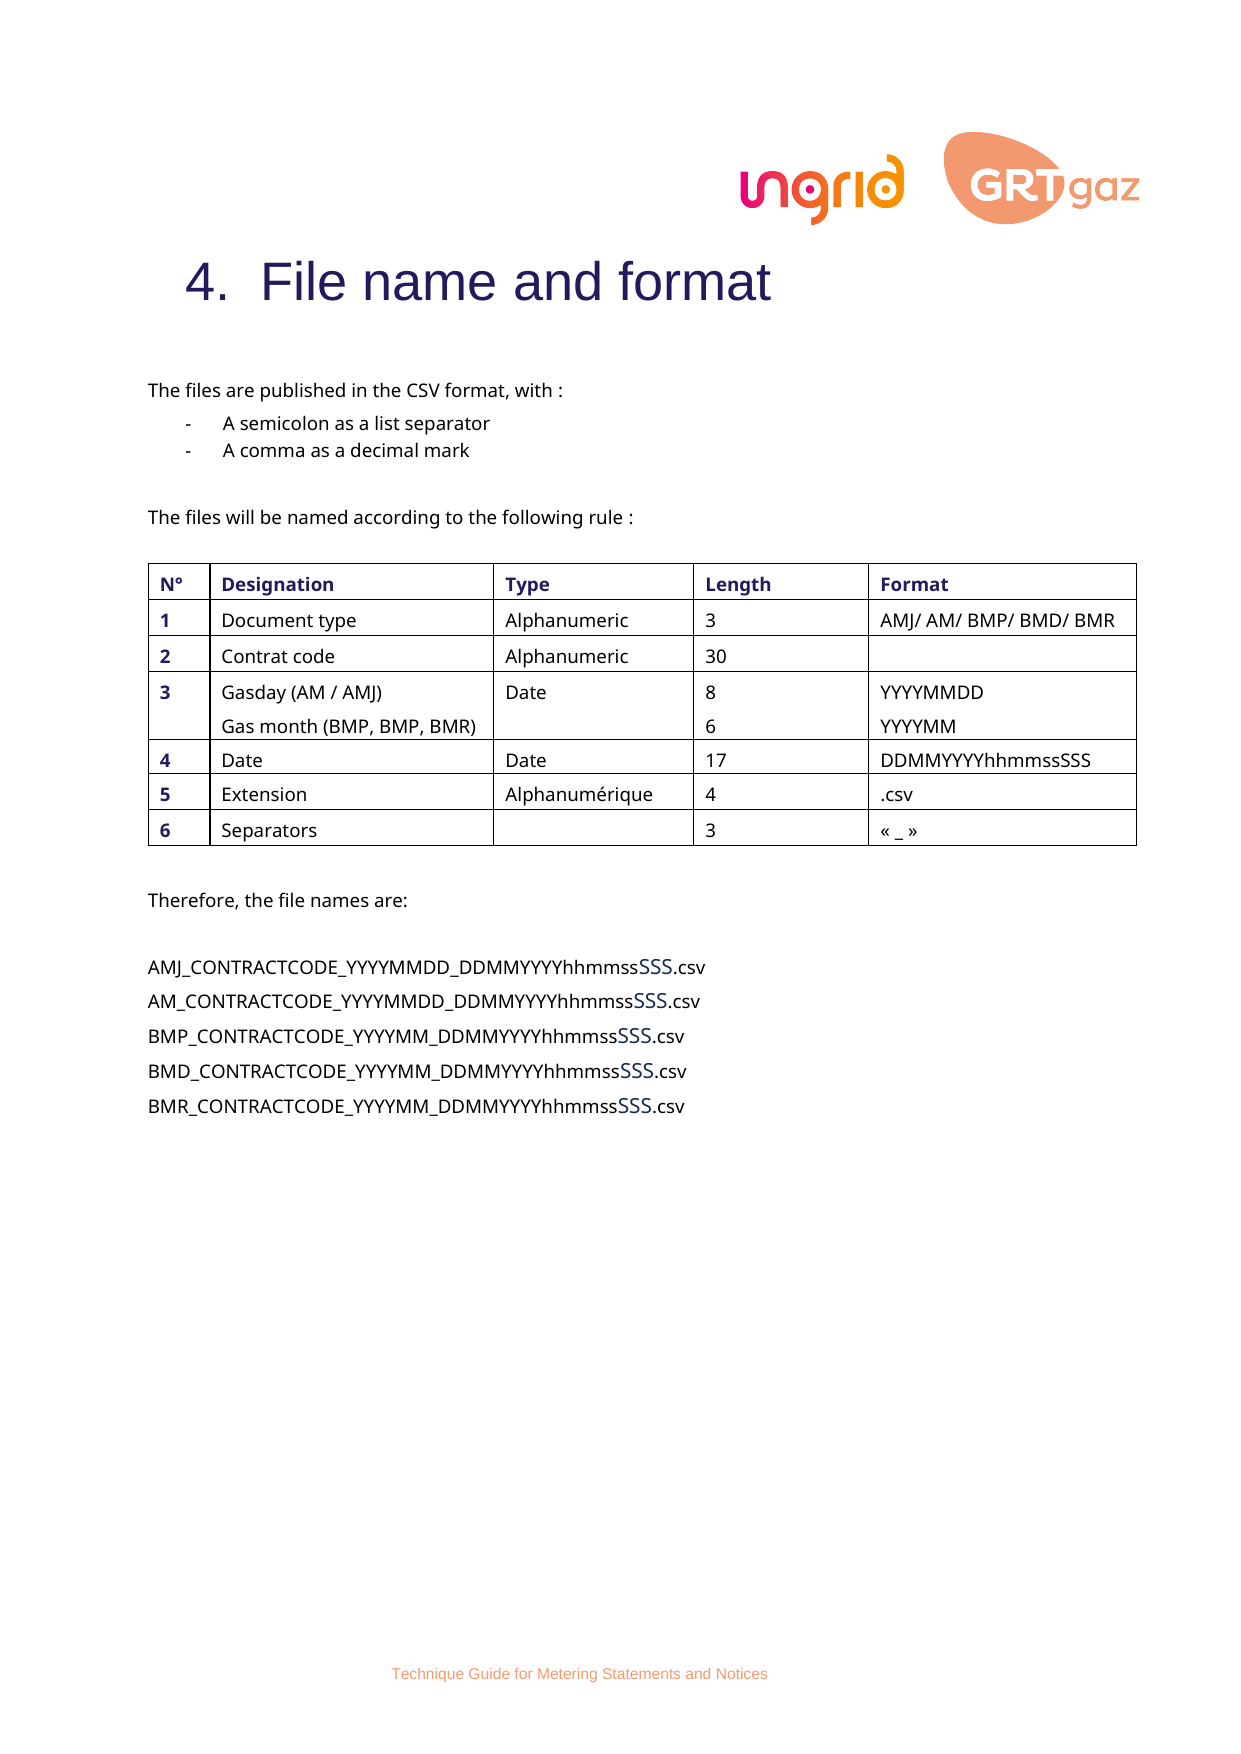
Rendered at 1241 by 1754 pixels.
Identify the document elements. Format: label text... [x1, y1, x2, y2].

list A comma as a decimal mark [185, 436, 1137, 463]
text AM_CONTRACTCODE_YYYYMMDD_DDMMYYYYhhmmssSSS.csv [667, 987, 1137, 1015]
table_cell Date [494, 740, 693, 773]
text BMP_CONTRACTCODE_YYYYMM_DDMMYYYYhhmmssSSS.csv [148, 1021, 618, 1050]
table_cell 6 [149, 810, 209, 845]
table_header Length [694, 564, 868, 599]
text The files will be named according to the following rule : [148, 502, 1137, 529]
table_cell Document type [211, 600, 493, 635]
table_cell Date [211, 740, 493, 773]
table_cell YYYYMMDD YYYYMM [869, 672, 1136, 738]
text AM_CONTRACTCODE_YYYYMMDD_DDMMYYYYhhmmssSSS.csv [148, 987, 633, 1015]
subtitle File name and format [185, 256, 1137, 312]
text BMR_CONTRACTCODE_YYYYMM_DDMMYYYYhhmmssSSS.csv [652, 1091, 1137, 1119]
table_cell « _ » [869, 810, 1136, 845]
table_cell Gasday (AM / AMJ) Gas month (BMP, BMP, BMR) [211, 672, 493, 738]
table_cell Alphanumérique [494, 774, 693, 809]
text BMD_CONTRACTCODE_YYYYMM_DDMMYYYYhhmmssSSS.csv [654, 1056, 1137, 1084]
table_cell Extension [211, 774, 493, 809]
table_cell 4 [149, 740, 209, 773]
table_cell 2 [149, 636, 209, 671]
text BMR_CONTRACTCODE_YYYYMM_DDMMYYYYhhmmssSSS.csv [148, 1091, 618, 1119]
table_cell 3 [694, 600, 868, 635]
table_cell Date [494, 672, 693, 738]
table_cell 8 6 [694, 672, 868, 738]
table_cell 3 [694, 810, 868, 845]
table_header Format [869, 564, 1136, 599]
list A semicolon as a list separator [185, 409, 1137, 436]
table_cell .csv [869, 774, 1136, 809]
table_cell 17 [694, 740, 868, 773]
table_cell 30 [694, 636, 868, 671]
text AMJ_CONTRACTCODE_YYYYMMDD_DDMMYYYYhhmmssSSS.csv [673, 952, 1137, 980]
table_cell Separators [211, 810, 493, 845]
picture [716, 99, 1172, 257]
table_cell AMJ/ AM/ BMP/ BMD/ BMR [869, 600, 1136, 635]
table_cell 3 [149, 672, 209, 738]
table_cell 4 [694, 774, 868, 809]
table_cell 1 [149, 600, 209, 635]
table_header Type [494, 564, 693, 599]
table_header N° [149, 564, 209, 599]
table_cell [869, 636, 1136, 671]
table_cell [494, 810, 693, 845]
text The files are published in the CSV format, with : [148, 375, 1137, 402]
table_cell Alphanumeric [494, 600, 693, 635]
table_cell Alphanumeric [494, 636, 693, 671]
text AMJ_CONTRACTCODE_YYYYMMDD_DDMMYYYYhhmmssSSS.csv [148, 952, 639, 980]
table_cell DDMMYYYYhhmmssSSS [869, 740, 1136, 773]
table_header Designation [211, 564, 493, 599]
text Therefore, the file names are: [148, 885, 1137, 912]
table_cell Contrat code [211, 636, 493, 671]
text BMP_CONTRACTCODE_YYYYMM_DDMMYYYYhhmmssSSS.csv [652, 1021, 1137, 1050]
table_cell 5 [149, 774, 209, 809]
text BMD_CONTRACTCODE_YYYYMM_DDMMYYYYhhmmssSSS.csv [148, 1056, 620, 1084]
